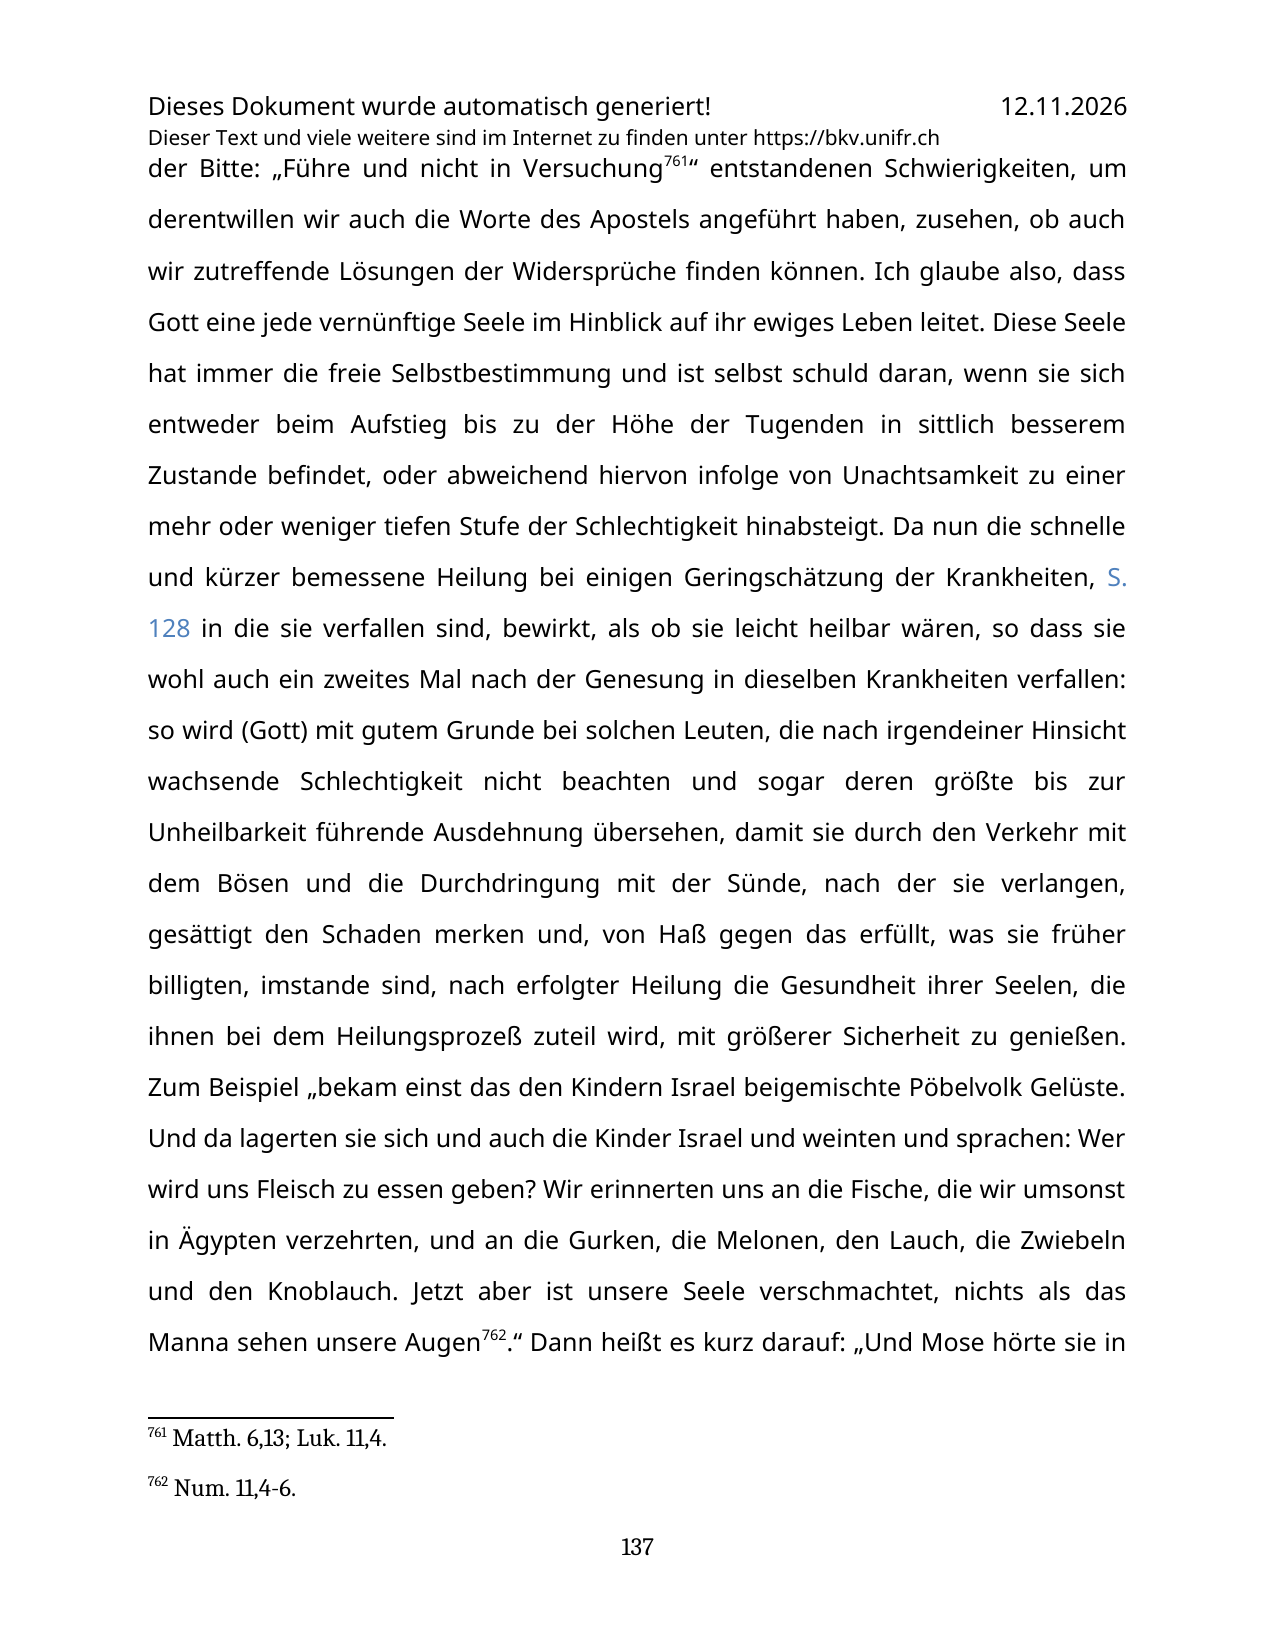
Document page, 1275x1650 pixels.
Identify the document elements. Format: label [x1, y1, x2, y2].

text [148, 151, 1127, 1359]
